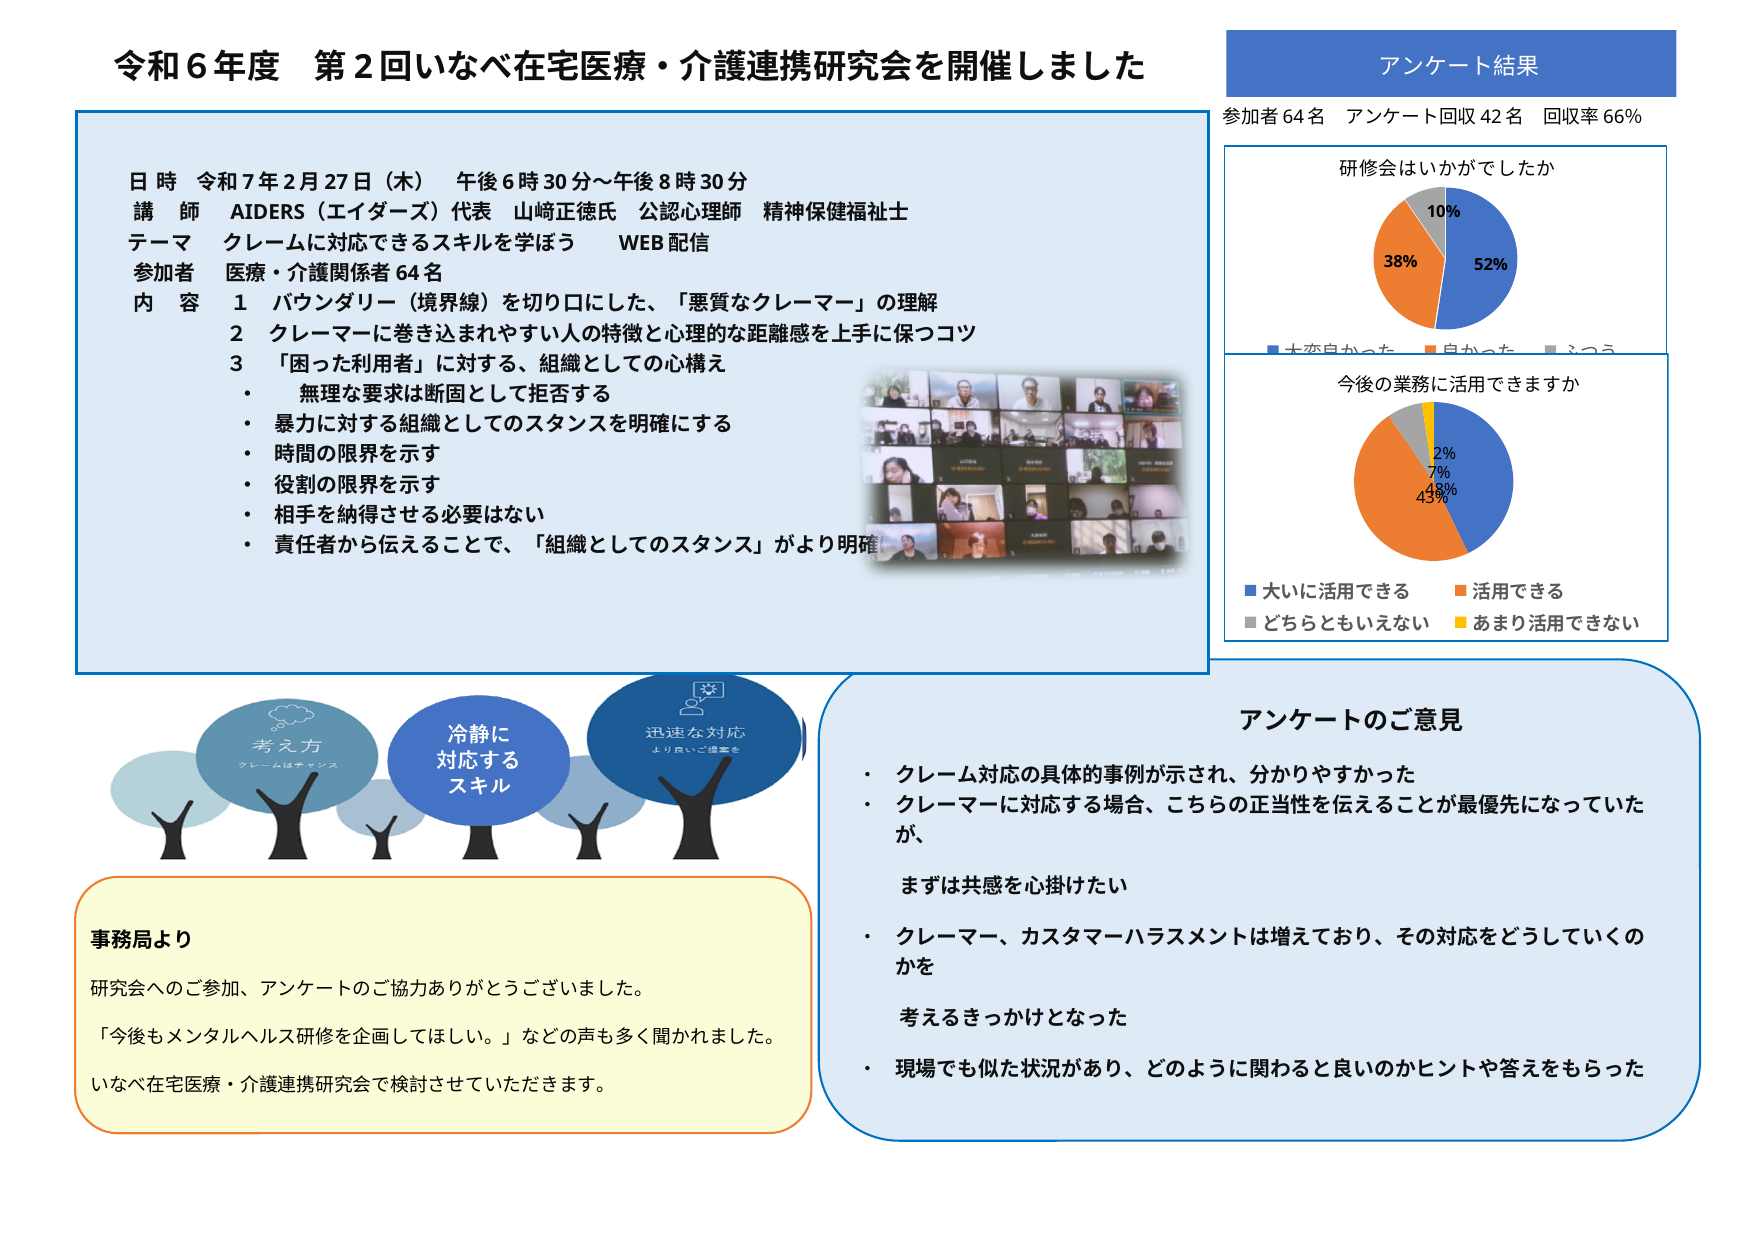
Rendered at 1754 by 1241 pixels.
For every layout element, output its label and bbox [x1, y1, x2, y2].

picture [81, 675, 807, 868]
picture [880, 390, 1168, 555]
picture [872, 539, 878, 553]
